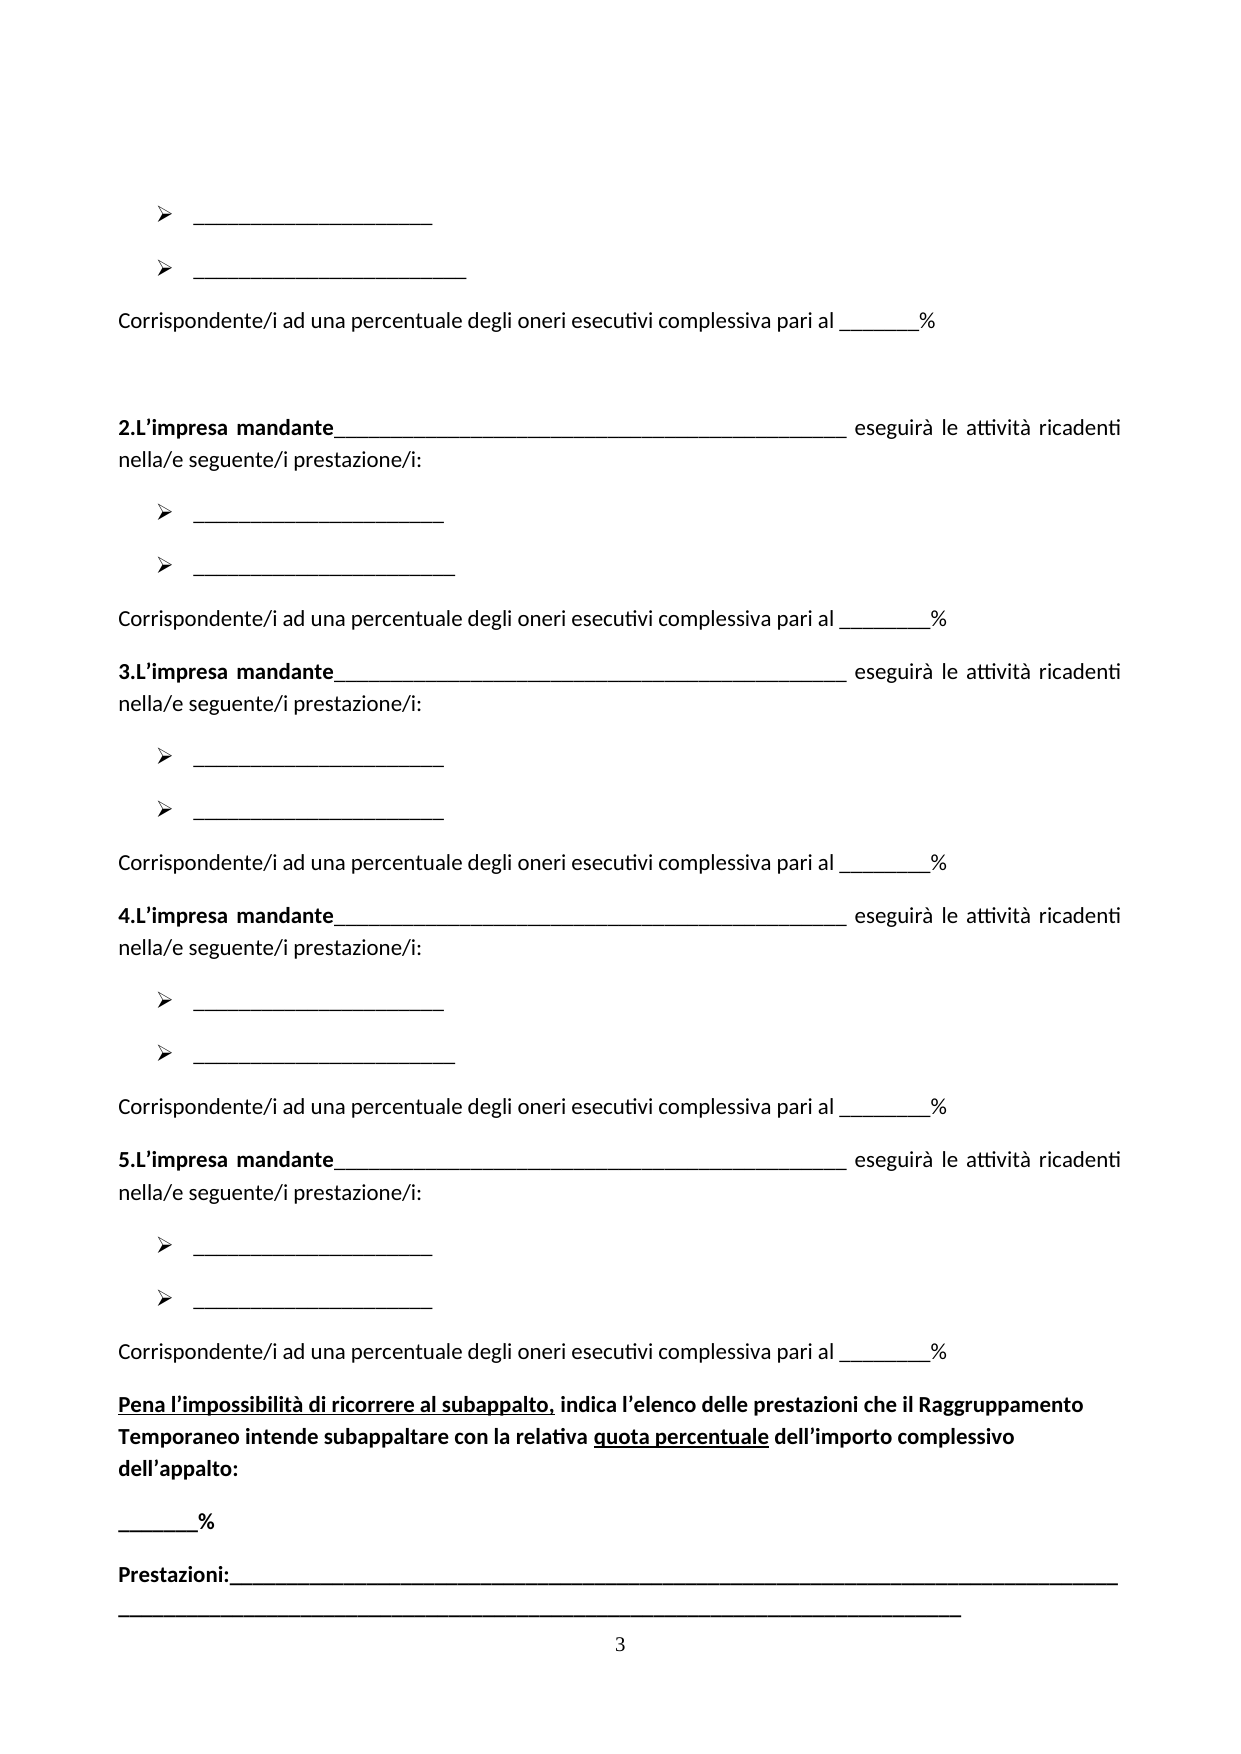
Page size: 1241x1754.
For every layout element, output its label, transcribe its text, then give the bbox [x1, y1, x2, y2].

text 4.L’impresa mandante_____________________________________________ eseguirà le attività ricadenti nella/e seguente/i prestazione/i: [118, 901, 1122, 961]
text 5.L’impresa mandante_____________________________________________ eseguirà le attività ricadenti nella/e seguente/i prestazione/i: [118, 1146, 1122, 1206]
text Corrispondente/i ad una percentuale degli oneri esecutivi complessiva pari al ________% [118, 848, 1122, 876]
text Corrispondente/i ad una percentuale degli oneri esecutivi complessiva pari al ________% [118, 1092, 1122, 1121]
list _____________________ [156, 1284, 1122, 1312]
list ________________________ [156, 254, 1122, 282]
list _______________________ [156, 1039, 1122, 1067]
text Prestazioni:________________________________________________________________________________________________________________________________________________________ [118, 1560, 1122, 1620]
list _____________________ [156, 1231, 1122, 1259]
text Corrispondente/i ad una percentuale degli oneri esecutivi complessiva pari al ________% [118, 1337, 1122, 1365]
text 3.L’impresa mandante_____________________________________________ eseguirà le attività ricadenti nella/e seguente/i prestazione/i: [118, 657, 1122, 717]
list ______________________ [156, 795, 1122, 823]
text Corrispondente/i ad una percentuale degli oneri esecutivi complessiva pari al ________% [118, 604, 1122, 632]
list _____________________ [156, 201, 1122, 229]
list ______________________ [156, 498, 1122, 526]
text Pena l’impossibilità di ricorrere al subappalto, indica l’elenco delle prestazioni che il Raggruppamento Temporaneo intende subappaltare con la relativa quota percentuale dell’importo complessivo dell’appalto: [118, 1390, 1122, 1482]
text Corrispondente/i ad una percentuale degli oneri esecutivi complessiva pari al _______% [118, 307, 1122, 335]
text _______% [118, 1507, 1122, 1535]
list _______________________ [156, 551, 1122, 579]
list ______________________ [156, 986, 1122, 1014]
list ______________________ [156, 742, 1122, 770]
text 2.L’impresa mandante_____________________________________________ eseguirà le attività ricadenti nella/e seguente/i prestazione/i: [118, 413, 1122, 473]
